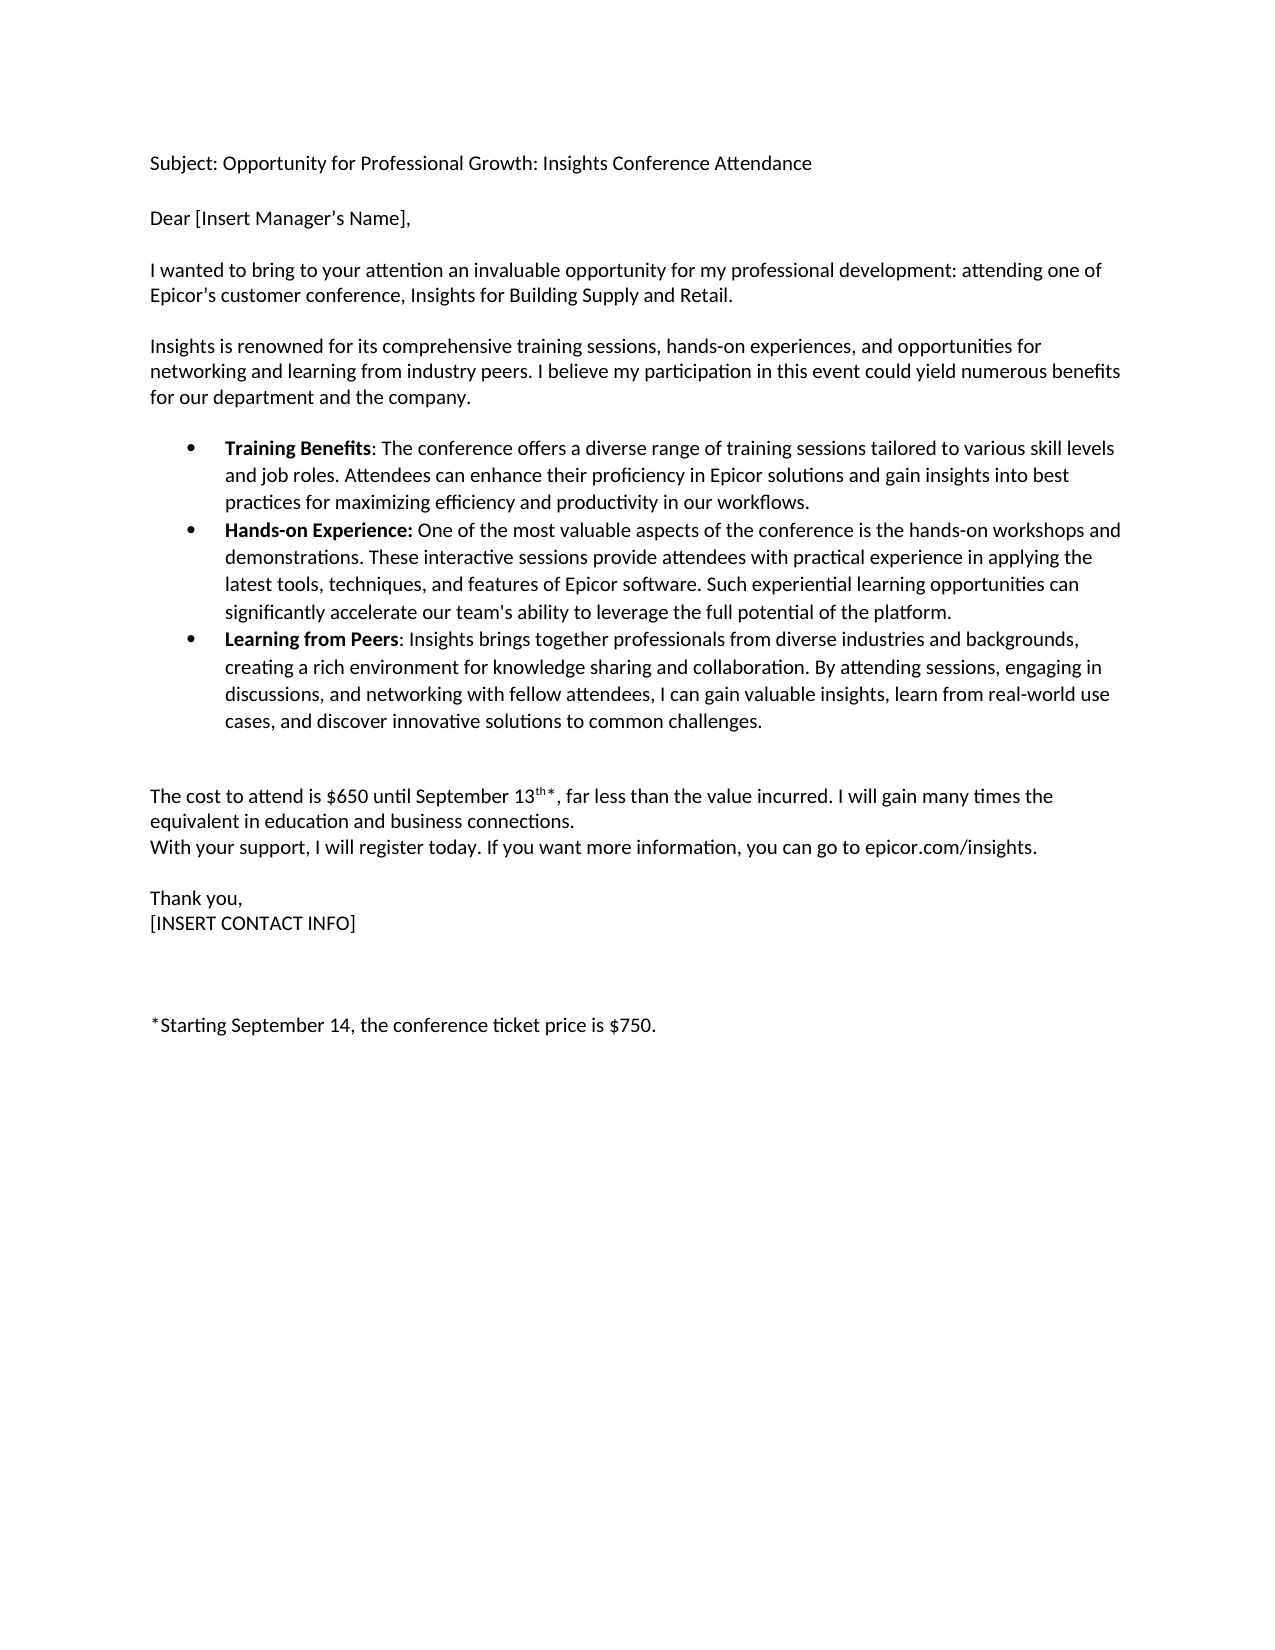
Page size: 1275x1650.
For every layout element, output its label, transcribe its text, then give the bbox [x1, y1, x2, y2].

text I wanted to bring to your attention an invaluable opportunity for my professional development: attending one of Epicor’s customer conference, Insights for Building Supply and Retail. [150, 257, 1125, 308]
text With your support, I will register today. If you want more information, you can go to epicor.com/insights. [150, 834, 1125, 859]
text Insights is renowned for its comprehensive training sessions, hands-on experiences, and opportunities for networking and learning from industry peers. I believe my participation in this event could yield numerous benefits for our department and the company. [150, 333, 1125, 409]
text Subject: Opportunity for Professional Growth: Insights Conference Attendance [150, 150, 1125, 175]
list Hands-on Experience: One of the most valuable aspects of the conference is the hands-on workshops and demonstrations. These interactive sessions provide attendees with practical experience in applying the latest tools, techniques, and features of Epicor software. Such experiential learning opportunities can significantly accelerate our team's ability to leverage the full potential of the platform. [187, 517, 1125, 624]
text Thank you, [150, 885, 1125, 910]
text Dear [Insert Manager’s Name], [150, 201, 1125, 231]
text *Starting September 14, the conference ticket price is $750. [150, 1012, 1125, 1037]
list Training Benefits: The conference offers a diverse range of training sessions tailored to various skill levels and job roles. Attendees can enhance their proficiency in Epicor solutions and gain insights into best practices for maximizing efficiency and productivity in our workflows. [187, 435, 1125, 515]
text The cost to attend is $650 until September 13th*, far less than the value incurred. I will gain many times the equivalent in education and business connections. [150, 783, 1125, 834]
text [INSERT CONTACT INFO] [150, 910, 1125, 936]
list Learning from Peers: Insights brings together professionals from diverse industries and backgrounds, creating a rich environment for knowledge sharing and collaboration. By attending sessions, engaging in discussions, and networking with fellow attendees, I can gain valuable insights, learn from real-world use cases, and discover innovative solutions to common challenges. [187, 626, 1125, 734]
